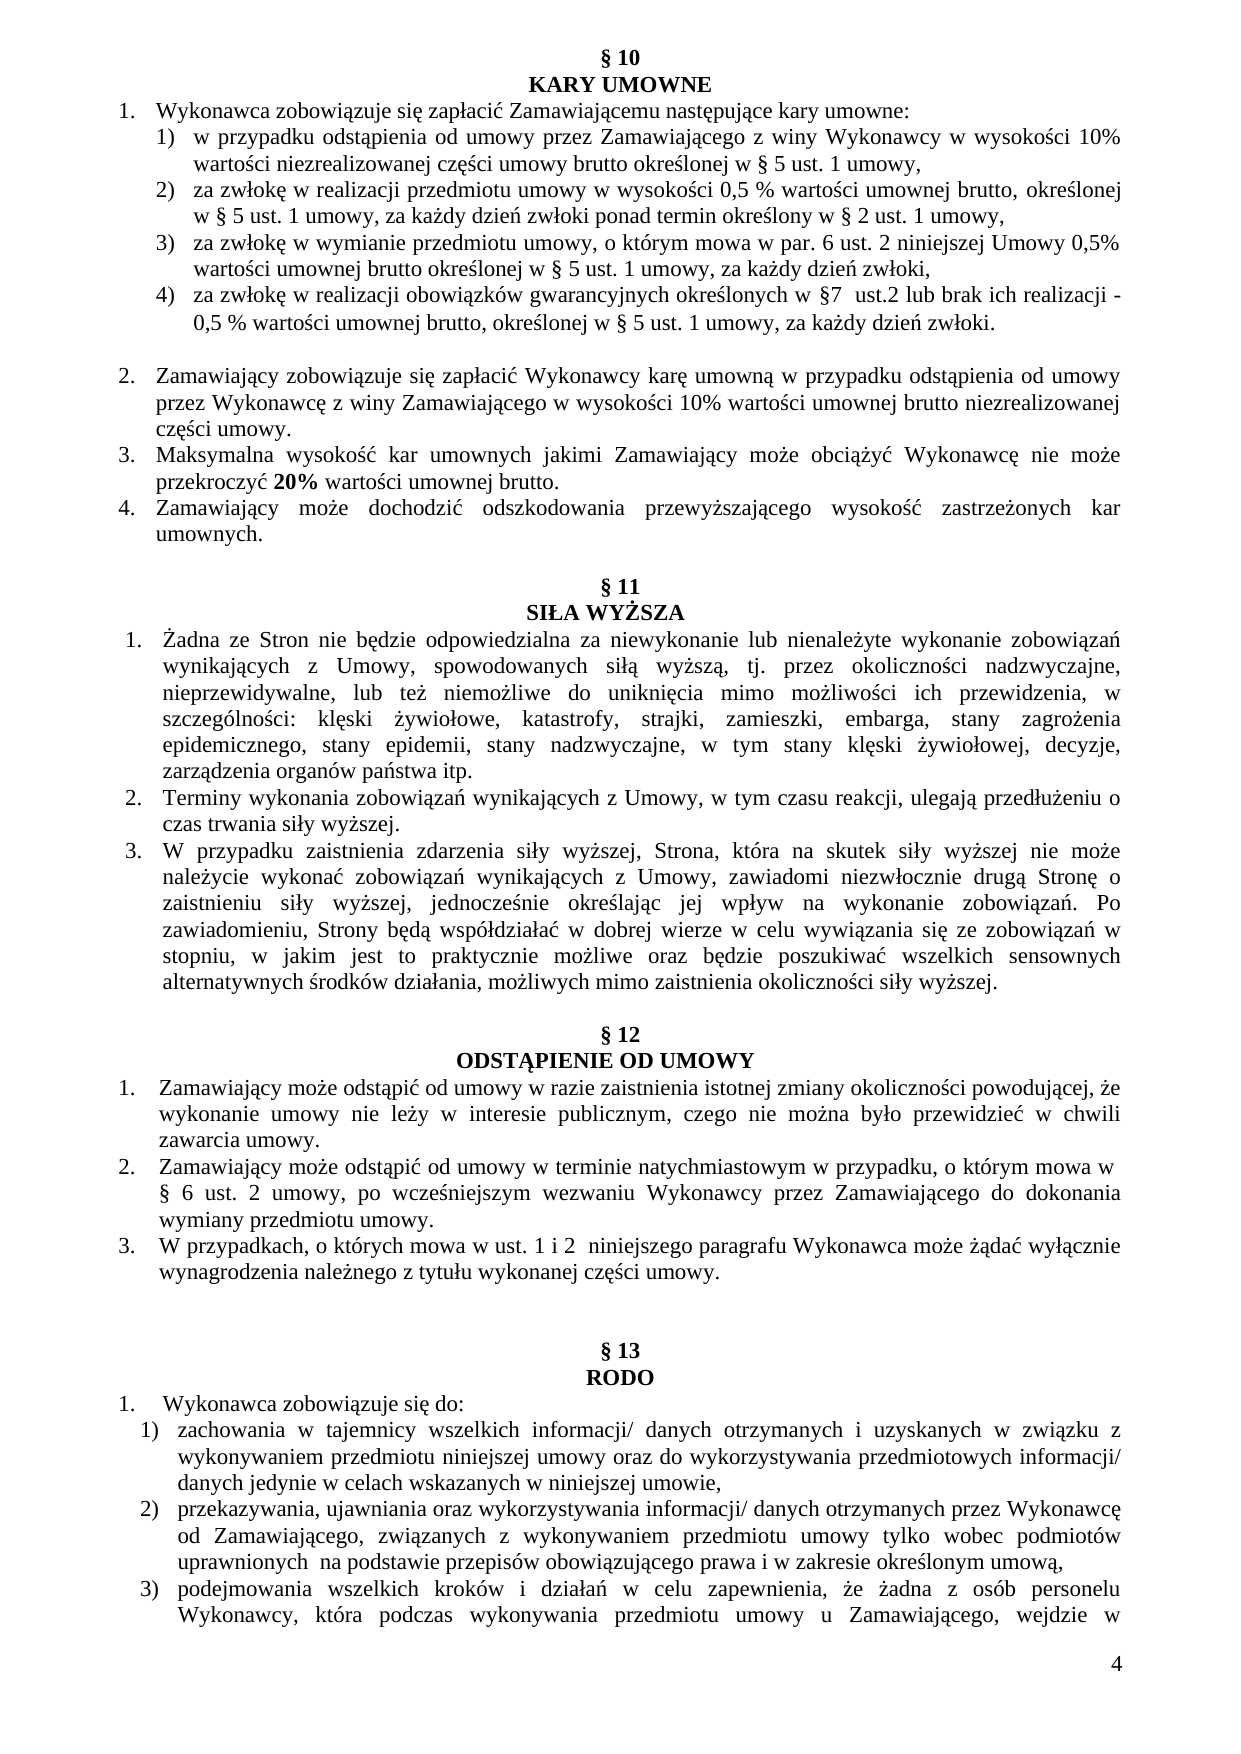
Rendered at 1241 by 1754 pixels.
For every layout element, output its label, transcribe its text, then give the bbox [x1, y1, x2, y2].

list w przypadku odstąpienia od umowy przez Zamawiającego z winy Wykonawcy w wysokości 10% wartości niezrealizowanej części umowy brutto określonej w § 5 ust. 1 umowy, [156, 123, 1122, 176]
text 10 [118, 44, 1122, 71]
list Maksymalna wysokość kar umownych jakimi Zamawiający może obciążyć Wykonawcę nie może przekroczyć 20% wartości umownej brutto. [118, 441, 1122, 494]
list W przypadku zaistnienia zdarzenia siły wyższej, Strona, która na skutek siły wyższej nie może należycie wykonać zobowiązań wynikających z Umowy, zawiadomi niezwłocznie drugą Stronę o zaistnieniu siły wyższej, jednocześnie określając jej wpływ na wykonanie zobowiązań. Po zawiadomieniu, Strony będą współdziałać w dobrej wierze w celu wywiązania się ze zobowiązań w stopniu, w jakim jest to praktycznie możliwe oraz będzie poszukiwać wszelkich sensownych alternatywnych środków działania, możliwych mimo zaistnienia okoliczności siły wyższej. [125, 837, 1122, 995]
text § 13 [118, 1337, 1122, 1364]
list przekazywania, ujawniania oraz wykorzystywania informacji/ danych otrzymanych przez Wykonawcę od Zamawiającego, związanych z wykonywaniem przedmiotu umowy tylko wobec podmiotów uprawnionych na podstawie przepisów obowiązującego prawa i w zakresie określonym umową, [140, 1496, 1122, 1574]
text 12 [118, 1021, 1122, 1047]
list za zwłokę w wymianie przedmiotu umowy, o którym mowa w par. 6 ust. 2 niniejszej Umowy 0,5% wartości umownej brutto określonej w § 5 ust. 1 umowy, za każdy dzień zwłoki, [156, 229, 1122, 282]
text SIŁA WYŻSZA [88, 599, 1122, 626]
text ODSTĄPIENIE OD UMOWY [88, 1047, 1122, 1074]
list Wykonawca zobowiązuje się do: [118, 1390, 1122, 1416]
text RODO [118, 1364, 1122, 1390]
list zachowania w tajemnicy wszelkich informacji/ danych otrzymanych i uzyskanych w związku z wykonywaniem przedmiotu niniejszej umowy oraz do wykorzystywania przedmiotowych informacji/ danych jedynie w celach wskazanych w niniejszej umowie, [140, 1416, 1122, 1496]
list Żadna ze Stron nie będzie odpowiedzialna za niewykonanie lub nienależyte wykonanie zobowiązań wynikających z Umowy, spowodowanych siłą wyższą, tj. przez okoliczności nadzwyczajne, nieprzewidywalne, lub też niemożliwe do uniknięcia mimo możliwości ich przewidzenia, w szczególności: klęski żywiołowe, katastrofy, strajki, zamieszki, embarga, stany zagrożenia epidemicznego, stany epidemii, stany nadzwyczajne, w tym stany klęski żywiołowej, decyzje, zarządzenia organów państwa itp. [125, 626, 1122, 784]
list za zwłokę w realizacji obowiązków gwarancyjnych określonych w §7 ust.2 lub brak ich realizacji - 0,5 % wartości umownej brutto, określonej w § 5 ust. 1 umowy, za każdy dzień zwłoki. [156, 282, 1122, 336]
list Zamawiający może odstąpić od umowy w razie zaistnienia istotnej zmiany okoliczności powodującej, że wykonanie umowy nie leży w interesie publicznym, czego nie można było przewidzieć w chwili zawarcia umowy. [118, 1074, 1122, 1153]
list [140, 1574, 1122, 1627]
list Wykonawca zobowiązuje się zapłacić Zamawiającemu następujące kary umowne: [118, 97, 1122, 123]
list Zamawiający może dochodzić odszkodowania przewyższającego wysokość zastrzeżonych kar umownych. [118, 494, 1122, 547]
list W przypadkach, o których mowa w ust. 1 i 2 niniejszego paragrafu Wykonawca może żądać wyłącznie wynagrodzenia należnego z tytułu wykonanej części umowy. [118, 1232, 1122, 1285]
list Terminy wykonania zobowiązań wynikających z Umowy, w tym czasu reakcji, ulegają przedłużeniu o czas trwania siły wyższej. [125, 784, 1122, 837]
list Zamawiający może odstąpić od umowy w terminie natychmiastowym w przypadku, o którym mowa w 6 ust. 2 umowy, po wcześniejszym wezwaniu Wykonawcy przez Zamawiającego do dokonania wymiany przedmiotu umowy. [118, 1153, 1122, 1232]
text 11 [118, 573, 1122, 599]
text KARY UMOWNE [118, 71, 1122, 97]
list Zamawiający zobowiązuje się zapłacić Wykonawcy karę umowną w przypadku odstąpienia od umowy przez Wykonawcę z winy Zamawiającego w wysokości 10% wartości umownej brutto niezrealizowanej części umowy. [118, 362, 1122, 441]
list za zwłokę w realizacji przedmiotu umowy w wysokości 0,5 % wartości umownej brutto, określonej w § 5 ust. 1 umowy, za każdy dzień zwłoki ponad termin określony w § 2 ust. 1 umowy, [156, 176, 1122, 229]
